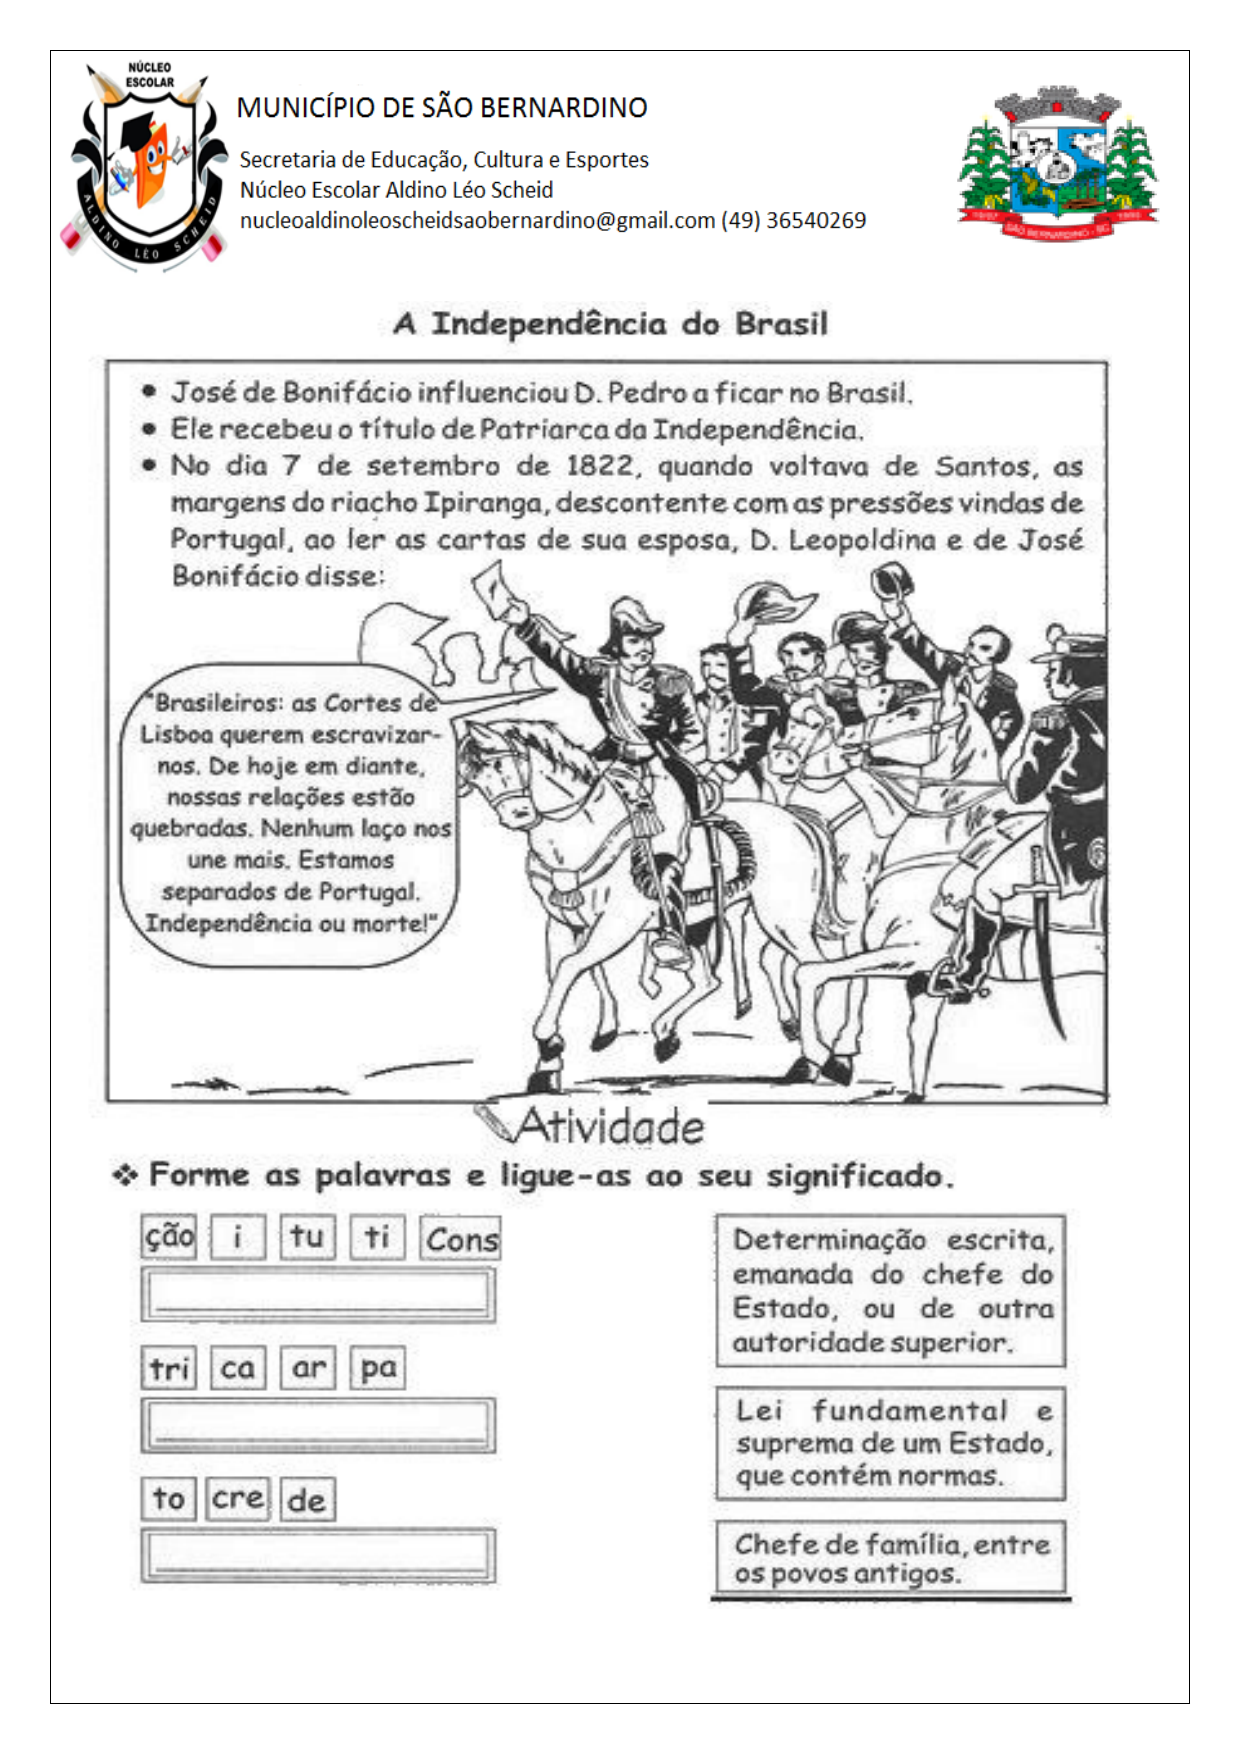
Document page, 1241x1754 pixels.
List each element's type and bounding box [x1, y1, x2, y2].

picture [69, 301, 1113, 1609]
picture [59, 59, 1181, 277]
